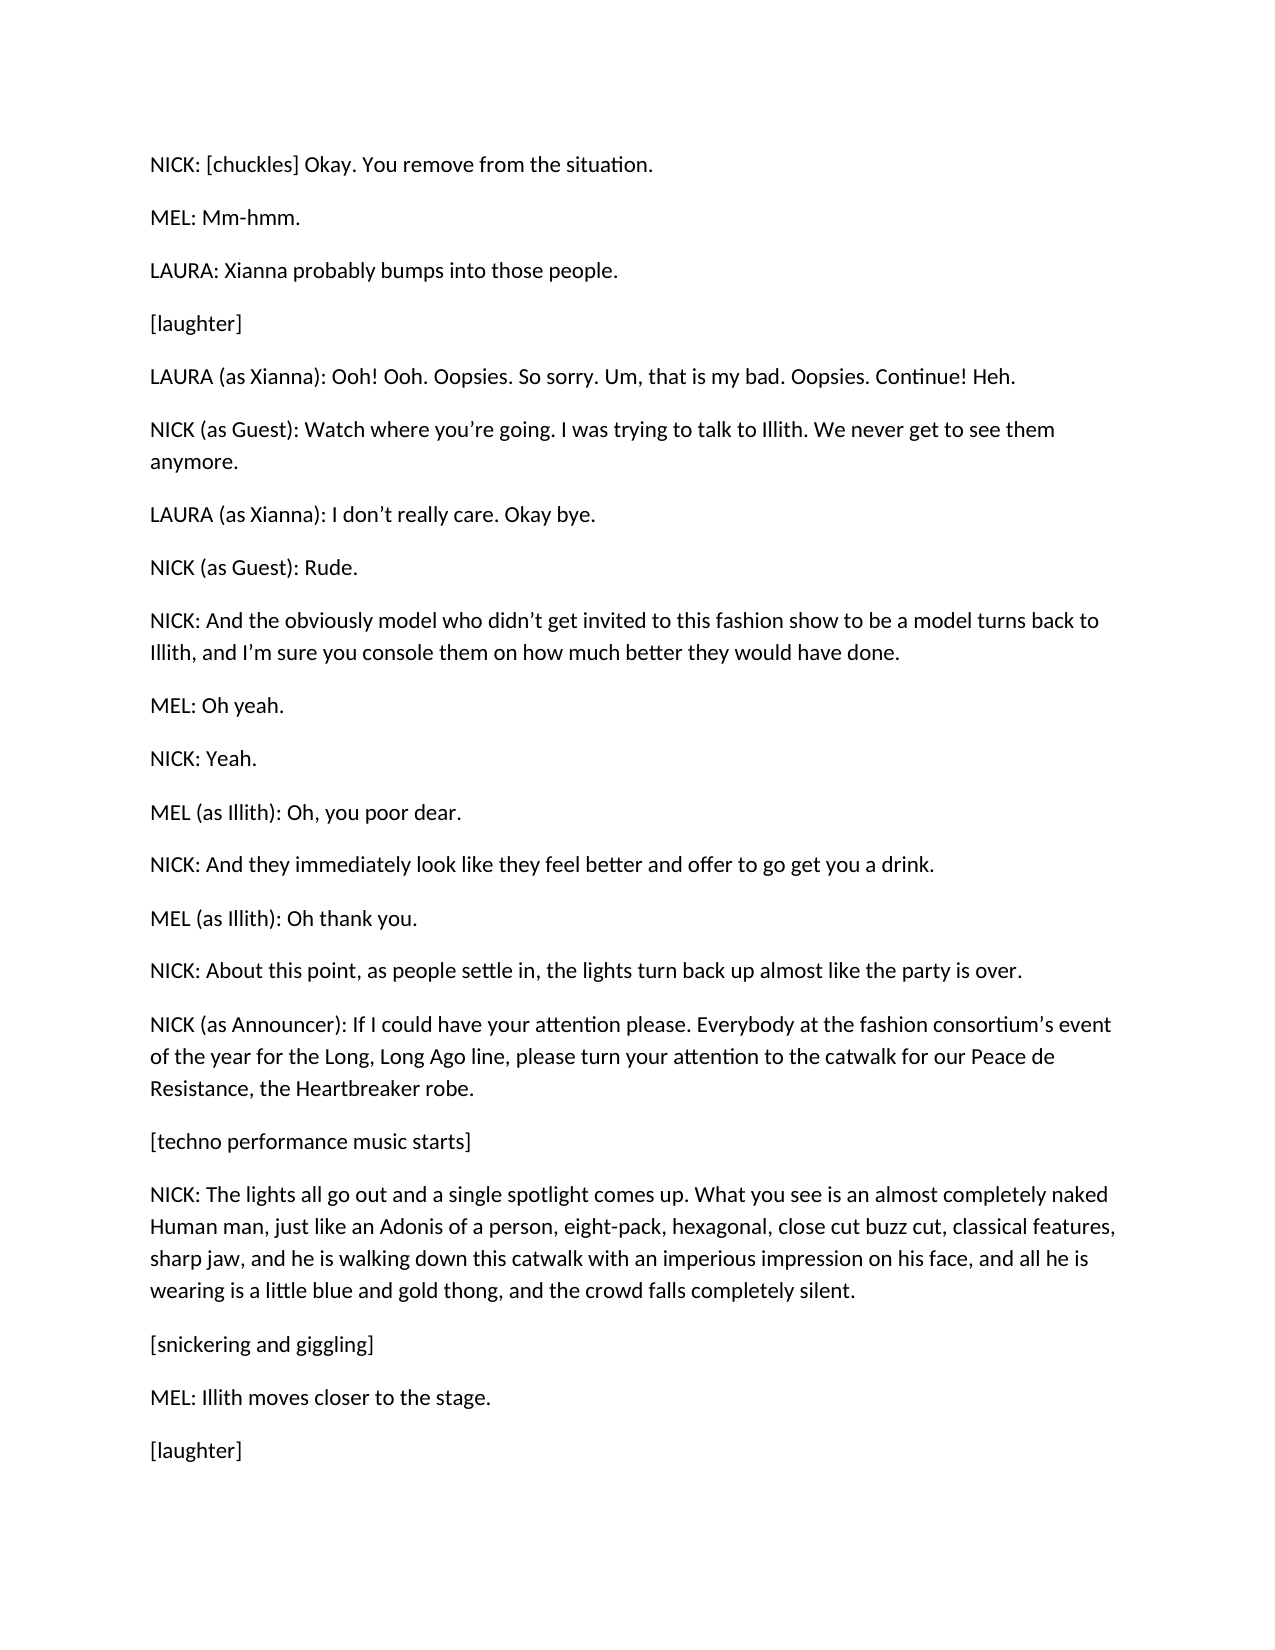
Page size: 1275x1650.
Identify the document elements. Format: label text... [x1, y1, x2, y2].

text NICK: Yeah. [150, 744, 1125, 773]
text [techno performance music starts] [150, 1127, 1125, 1155]
text MEL (as Illith): Oh thank you. [150, 904, 1125, 932]
text NICK: The lights all go out and a single spotlight comes up. What you see is an almost completely naked Human man, just like an Adonis of a person, eight-pack, hexagonal, close cut buzz cut, classical features, sharp jaw, and he is walking down this catwalk with an imperious impression on his face, and all he is wearing is a little blue and gold thong, and the crowd falls completely silent. [150, 1180, 1125, 1305]
text MEL (as Illith): Oh, you poor dear. [150, 798, 1125, 826]
text NICK (as Guest): Rude. [150, 553, 1125, 581]
text LAURA (as Xianna): Ooh! Ooh. Oopsies. So sorry. Um, that is my bad. Oopsies. Continue! Heh. [150, 362, 1125, 390]
text NICK (as Guest): Watch where you’re going. I was trying to talk to Illith. We never get to see them anymore. [150, 415, 1125, 475]
text NICK: And the obviously model who didn’t get invited to this fashion show to be a model turns back to Illith, and I’m sure you console them on how much better they would have done. [150, 606, 1125, 667]
text [laughter] [150, 309, 1125, 337]
text MEL: Mm-hmm. [150, 203, 1125, 231]
text LAURA: Xianna probably bumps into those people. [150, 256, 1125, 284]
text NICK: [chuckles] Okay. You remove from the situation. [150, 150, 1125, 178]
text NICK: And they immediately look like they feel better and offer to go get you a drink. [150, 851, 1125, 879]
text MEL: Illith moves closer to the stage. [150, 1383, 1125, 1411]
text [snickering and giggling] [150, 1330, 1125, 1358]
text LAURA (as Xianna): I don’t really care. Okay bye. [150, 500, 1125, 528]
text NICK: About this point, as people settle in, the lights turn back up almost like the party is over. [150, 957, 1125, 985]
text [laughter] [150, 1436, 1125, 1464]
text MEL: Oh yeah. [150, 692, 1125, 719]
text NICK (as Announcer): If I could have your attention please. Everybody at the fashion consortium’s event of the year for the Long, Long Ago line, please turn your attention to the catwalk for our Peace de Resistance, the Heartbreaker robe. [150, 1010, 1125, 1102]
